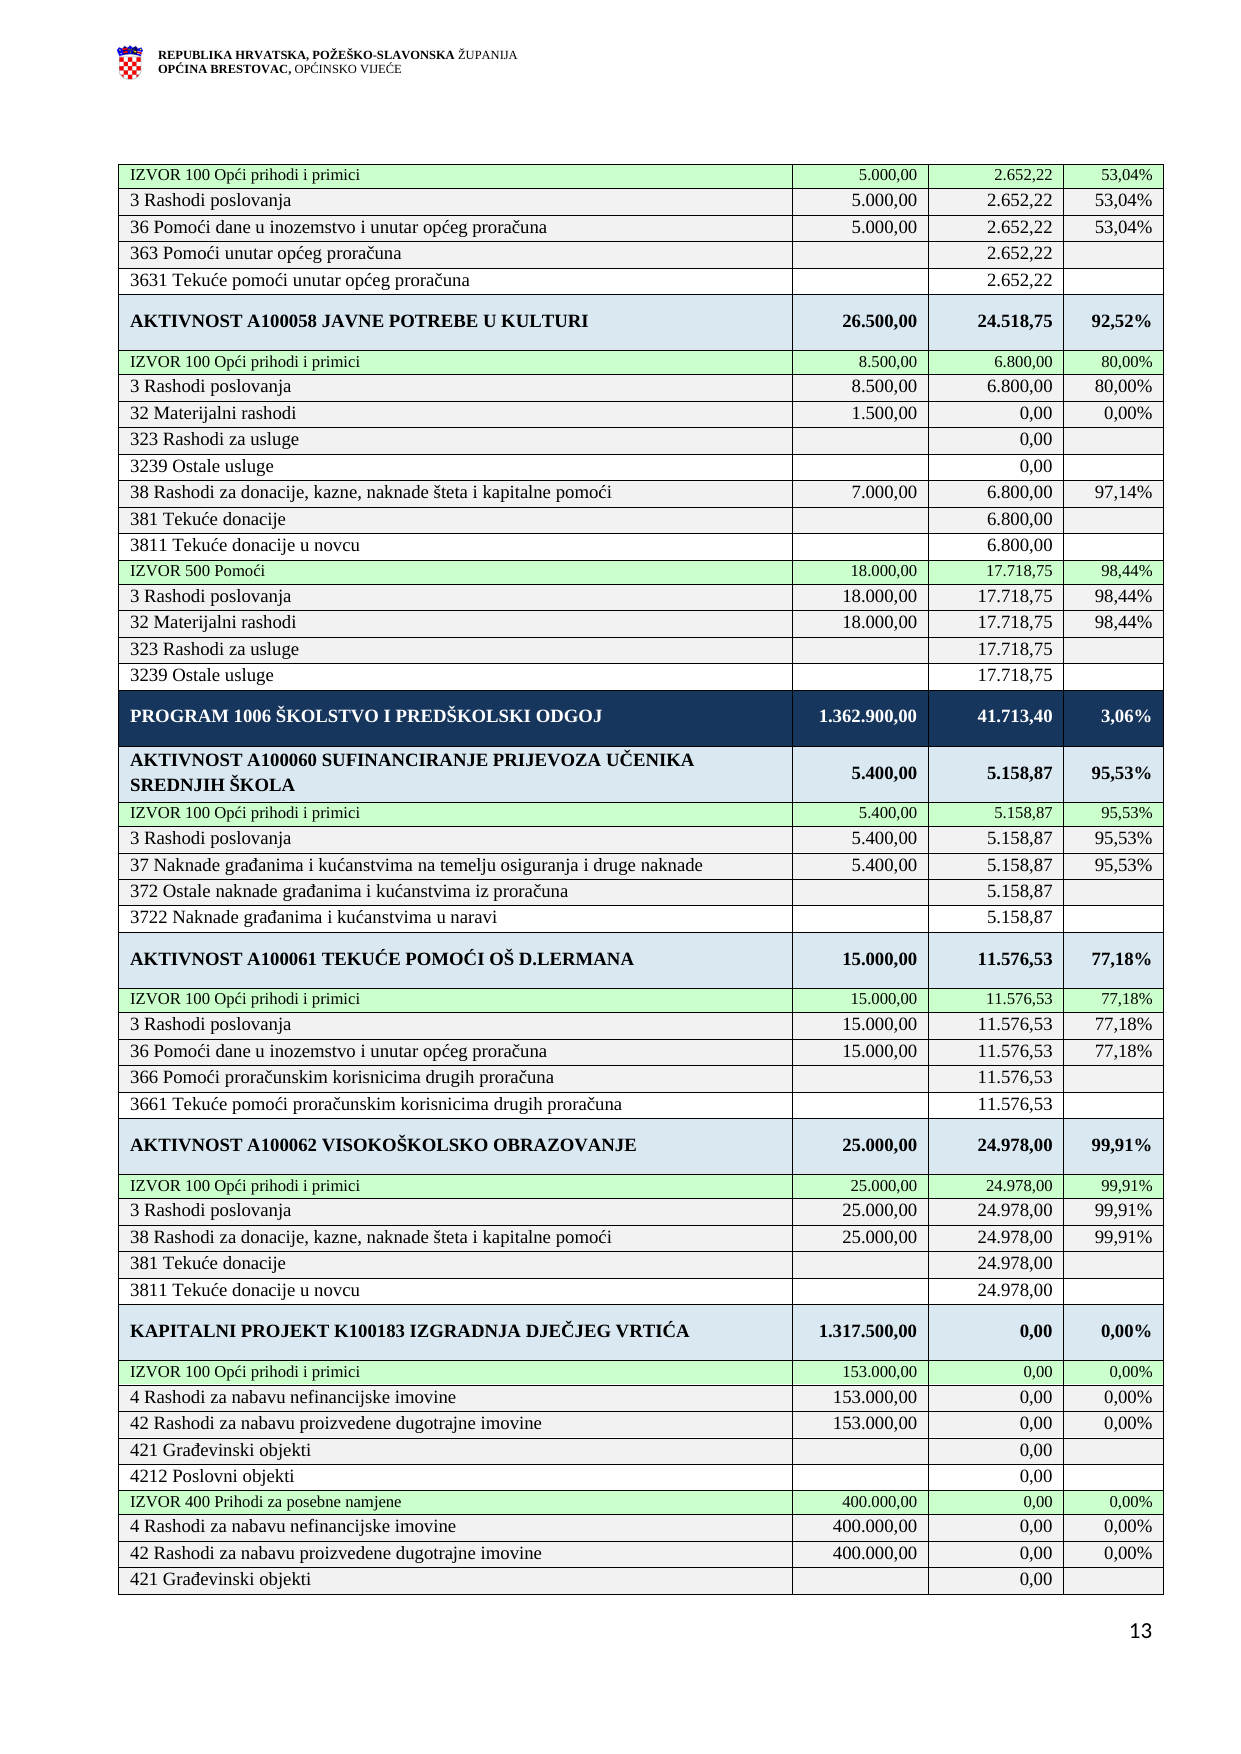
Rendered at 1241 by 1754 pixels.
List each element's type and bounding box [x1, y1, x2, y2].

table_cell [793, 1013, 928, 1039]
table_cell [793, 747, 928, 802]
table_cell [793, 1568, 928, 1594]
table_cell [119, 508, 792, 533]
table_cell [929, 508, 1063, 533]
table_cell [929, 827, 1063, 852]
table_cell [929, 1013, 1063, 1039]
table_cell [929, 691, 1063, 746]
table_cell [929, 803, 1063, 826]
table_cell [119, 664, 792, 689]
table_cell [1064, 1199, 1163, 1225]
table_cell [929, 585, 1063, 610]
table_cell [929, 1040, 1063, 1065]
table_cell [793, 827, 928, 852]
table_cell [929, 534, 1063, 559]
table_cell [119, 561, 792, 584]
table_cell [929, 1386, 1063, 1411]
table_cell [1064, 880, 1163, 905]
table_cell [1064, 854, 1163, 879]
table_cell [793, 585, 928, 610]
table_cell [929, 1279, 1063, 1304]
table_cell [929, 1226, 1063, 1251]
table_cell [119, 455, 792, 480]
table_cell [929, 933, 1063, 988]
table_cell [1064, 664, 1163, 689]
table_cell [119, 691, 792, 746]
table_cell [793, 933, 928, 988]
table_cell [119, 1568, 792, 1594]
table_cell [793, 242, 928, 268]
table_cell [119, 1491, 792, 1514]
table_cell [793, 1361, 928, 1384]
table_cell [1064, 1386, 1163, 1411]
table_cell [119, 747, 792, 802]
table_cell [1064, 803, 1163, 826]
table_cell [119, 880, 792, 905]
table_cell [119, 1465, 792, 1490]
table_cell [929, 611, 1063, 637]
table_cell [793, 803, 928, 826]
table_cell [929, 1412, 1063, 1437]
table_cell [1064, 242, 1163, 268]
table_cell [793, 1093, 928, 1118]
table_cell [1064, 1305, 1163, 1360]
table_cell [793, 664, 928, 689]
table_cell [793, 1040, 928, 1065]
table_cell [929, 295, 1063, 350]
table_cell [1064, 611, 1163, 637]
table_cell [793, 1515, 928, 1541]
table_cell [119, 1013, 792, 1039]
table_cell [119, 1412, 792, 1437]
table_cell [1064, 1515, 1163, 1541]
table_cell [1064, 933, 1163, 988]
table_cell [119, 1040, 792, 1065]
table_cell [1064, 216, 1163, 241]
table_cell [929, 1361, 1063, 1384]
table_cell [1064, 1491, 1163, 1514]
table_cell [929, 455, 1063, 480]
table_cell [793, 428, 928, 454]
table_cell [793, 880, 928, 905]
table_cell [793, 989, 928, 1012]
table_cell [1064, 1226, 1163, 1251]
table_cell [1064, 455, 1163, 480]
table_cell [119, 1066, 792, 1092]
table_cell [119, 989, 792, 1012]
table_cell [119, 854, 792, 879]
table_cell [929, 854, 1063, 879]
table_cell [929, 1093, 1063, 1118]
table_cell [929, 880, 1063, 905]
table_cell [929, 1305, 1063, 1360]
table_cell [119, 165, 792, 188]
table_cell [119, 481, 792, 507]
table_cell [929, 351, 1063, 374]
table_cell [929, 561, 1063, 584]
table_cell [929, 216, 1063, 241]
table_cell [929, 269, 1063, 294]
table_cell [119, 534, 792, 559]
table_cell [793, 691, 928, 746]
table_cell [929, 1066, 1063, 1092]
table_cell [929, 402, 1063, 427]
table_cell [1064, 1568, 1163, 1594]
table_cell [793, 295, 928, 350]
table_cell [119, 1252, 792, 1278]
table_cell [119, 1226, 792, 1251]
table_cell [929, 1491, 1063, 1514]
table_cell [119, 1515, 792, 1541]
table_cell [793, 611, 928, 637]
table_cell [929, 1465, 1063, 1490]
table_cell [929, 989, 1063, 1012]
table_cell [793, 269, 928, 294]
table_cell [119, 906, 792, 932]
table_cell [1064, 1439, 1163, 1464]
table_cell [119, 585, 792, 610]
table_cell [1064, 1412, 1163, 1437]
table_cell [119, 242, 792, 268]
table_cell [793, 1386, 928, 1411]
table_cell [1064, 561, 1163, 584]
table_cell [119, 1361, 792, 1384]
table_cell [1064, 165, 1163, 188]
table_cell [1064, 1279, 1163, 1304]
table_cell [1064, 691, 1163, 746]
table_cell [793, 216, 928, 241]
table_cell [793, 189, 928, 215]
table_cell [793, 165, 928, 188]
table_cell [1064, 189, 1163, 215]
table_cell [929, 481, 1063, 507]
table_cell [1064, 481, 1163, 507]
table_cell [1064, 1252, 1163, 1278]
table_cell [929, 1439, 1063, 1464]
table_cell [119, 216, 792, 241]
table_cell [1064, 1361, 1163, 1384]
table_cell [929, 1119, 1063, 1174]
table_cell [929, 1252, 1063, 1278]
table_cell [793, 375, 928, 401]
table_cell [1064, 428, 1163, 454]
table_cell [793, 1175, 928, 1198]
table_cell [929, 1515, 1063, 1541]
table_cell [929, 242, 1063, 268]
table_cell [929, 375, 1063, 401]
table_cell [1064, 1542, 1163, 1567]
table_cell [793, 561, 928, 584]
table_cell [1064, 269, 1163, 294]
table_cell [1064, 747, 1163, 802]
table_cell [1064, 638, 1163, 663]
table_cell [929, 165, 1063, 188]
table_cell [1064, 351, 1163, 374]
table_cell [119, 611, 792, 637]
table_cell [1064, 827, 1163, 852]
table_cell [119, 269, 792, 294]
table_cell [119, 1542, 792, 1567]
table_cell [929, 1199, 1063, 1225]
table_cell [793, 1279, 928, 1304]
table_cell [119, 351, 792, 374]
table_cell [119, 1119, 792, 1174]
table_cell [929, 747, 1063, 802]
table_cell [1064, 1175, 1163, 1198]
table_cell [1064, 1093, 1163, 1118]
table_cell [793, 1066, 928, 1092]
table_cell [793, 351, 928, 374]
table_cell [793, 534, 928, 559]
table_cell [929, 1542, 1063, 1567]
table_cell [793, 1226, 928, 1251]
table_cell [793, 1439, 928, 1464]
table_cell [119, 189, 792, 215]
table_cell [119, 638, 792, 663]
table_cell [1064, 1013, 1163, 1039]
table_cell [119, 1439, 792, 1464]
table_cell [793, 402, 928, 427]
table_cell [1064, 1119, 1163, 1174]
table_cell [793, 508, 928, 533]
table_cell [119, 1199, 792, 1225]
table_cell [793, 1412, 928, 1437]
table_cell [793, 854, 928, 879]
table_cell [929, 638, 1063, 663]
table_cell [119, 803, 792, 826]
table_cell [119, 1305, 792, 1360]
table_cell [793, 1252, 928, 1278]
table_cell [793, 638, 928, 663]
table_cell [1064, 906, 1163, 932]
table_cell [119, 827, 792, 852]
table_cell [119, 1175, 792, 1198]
picture [116, 44, 142, 80]
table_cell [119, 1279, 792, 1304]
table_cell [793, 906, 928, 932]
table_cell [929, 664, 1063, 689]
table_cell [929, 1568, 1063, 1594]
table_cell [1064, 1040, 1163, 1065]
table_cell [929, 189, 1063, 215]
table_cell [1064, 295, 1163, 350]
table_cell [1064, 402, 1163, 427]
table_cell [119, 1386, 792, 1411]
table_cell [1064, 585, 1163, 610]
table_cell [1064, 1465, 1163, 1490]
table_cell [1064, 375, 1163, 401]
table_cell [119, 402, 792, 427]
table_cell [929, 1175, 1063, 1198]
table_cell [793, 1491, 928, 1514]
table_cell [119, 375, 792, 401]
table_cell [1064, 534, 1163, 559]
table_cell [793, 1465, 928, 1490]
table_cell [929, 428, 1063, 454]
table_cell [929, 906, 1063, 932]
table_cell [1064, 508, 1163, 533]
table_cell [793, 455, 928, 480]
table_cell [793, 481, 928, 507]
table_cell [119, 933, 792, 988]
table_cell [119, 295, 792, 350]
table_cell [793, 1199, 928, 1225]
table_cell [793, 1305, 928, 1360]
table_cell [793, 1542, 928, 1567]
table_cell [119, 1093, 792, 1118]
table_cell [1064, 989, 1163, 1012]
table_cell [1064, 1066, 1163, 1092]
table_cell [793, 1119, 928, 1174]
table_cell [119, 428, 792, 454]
